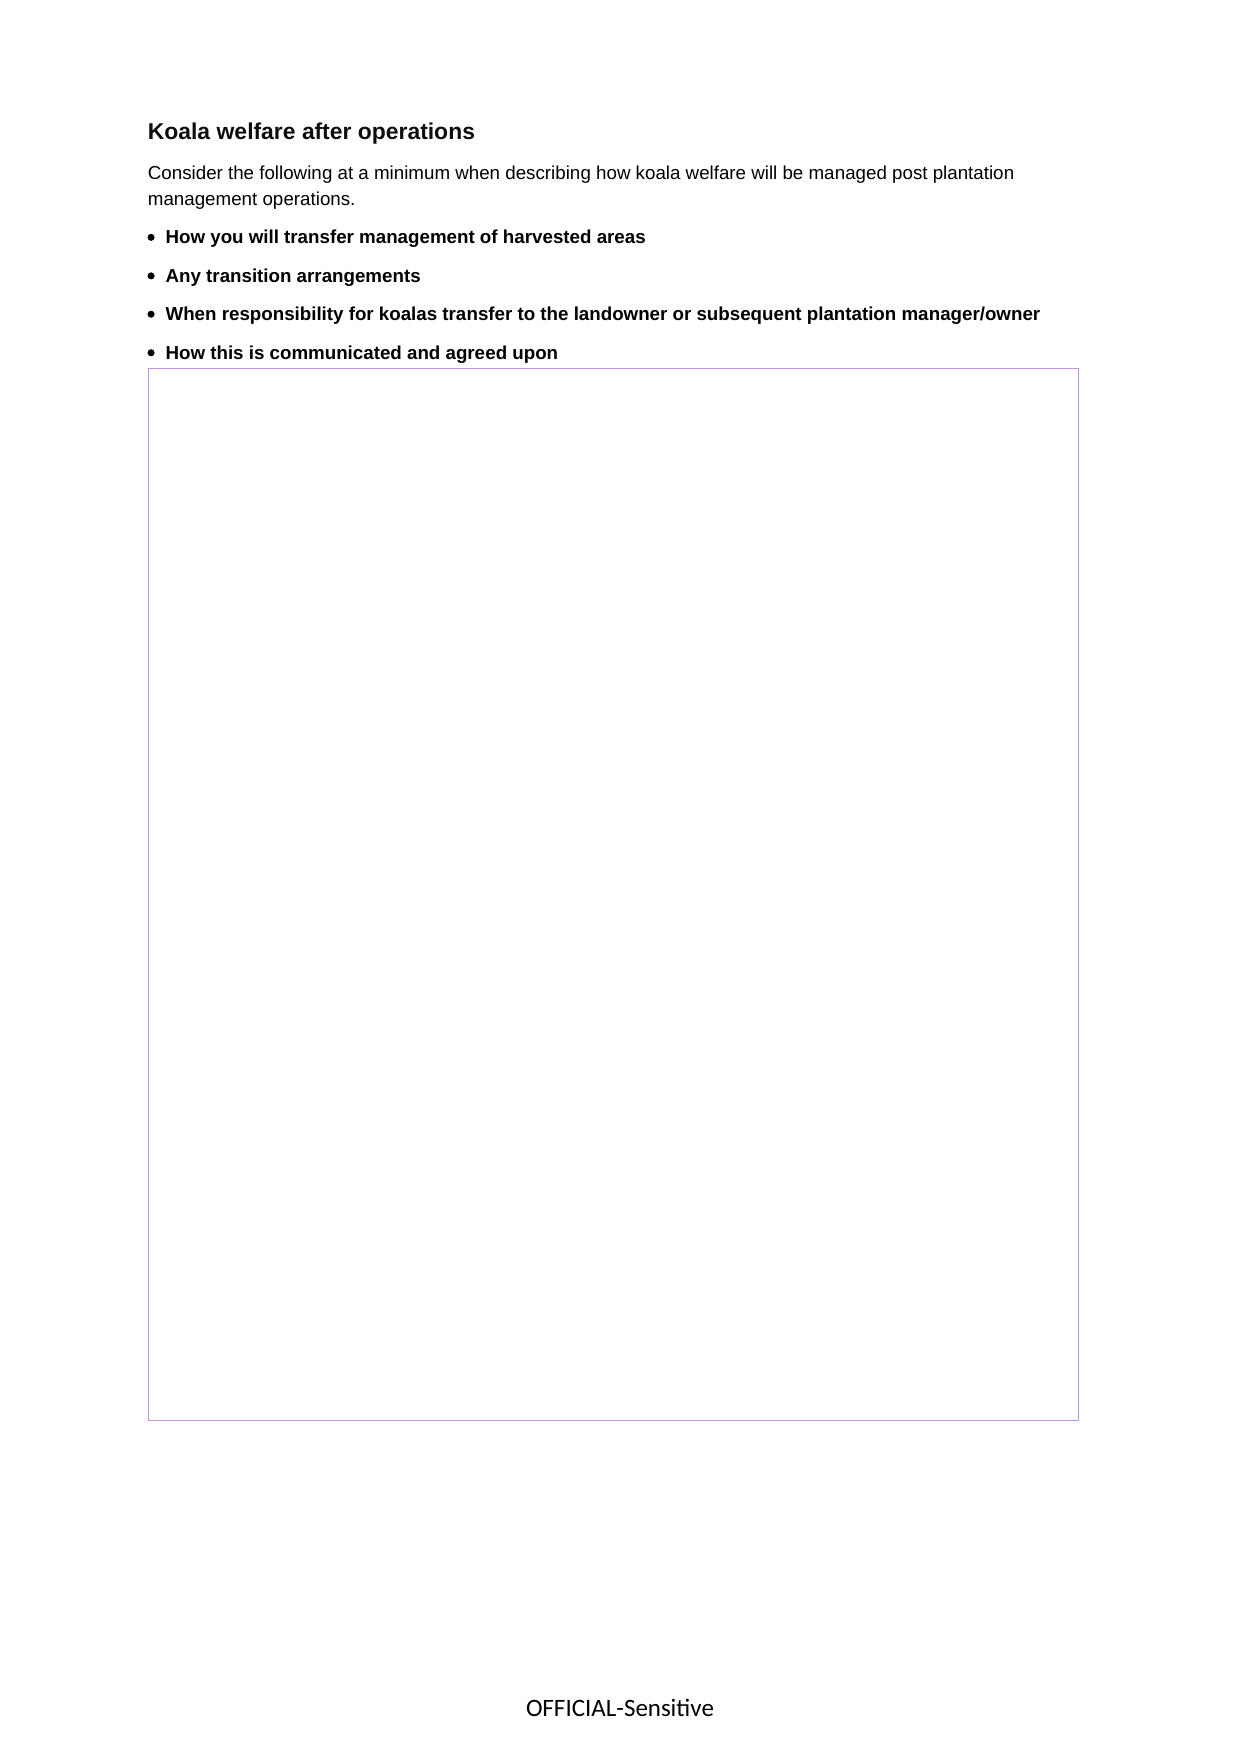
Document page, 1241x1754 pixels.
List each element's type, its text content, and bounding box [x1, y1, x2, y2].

list Consider the following at a minimum when describing how koala welfare will be managed post plantation management operations. [148, 162, 1092, 209]
list How you will transfer management of harvested areas [148, 226, 1092, 248]
subtitle Koala welfare after operations [148, 118, 1092, 144]
list How this is communicated and agreed upon [148, 342, 1092, 363]
list When responsibility for koalas transfer to the landowner or subsequent plantation manager/owner [148, 303, 1092, 325]
list Any transition arrangements [148, 265, 1092, 286]
table_header [149, 369, 1078, 1420]
